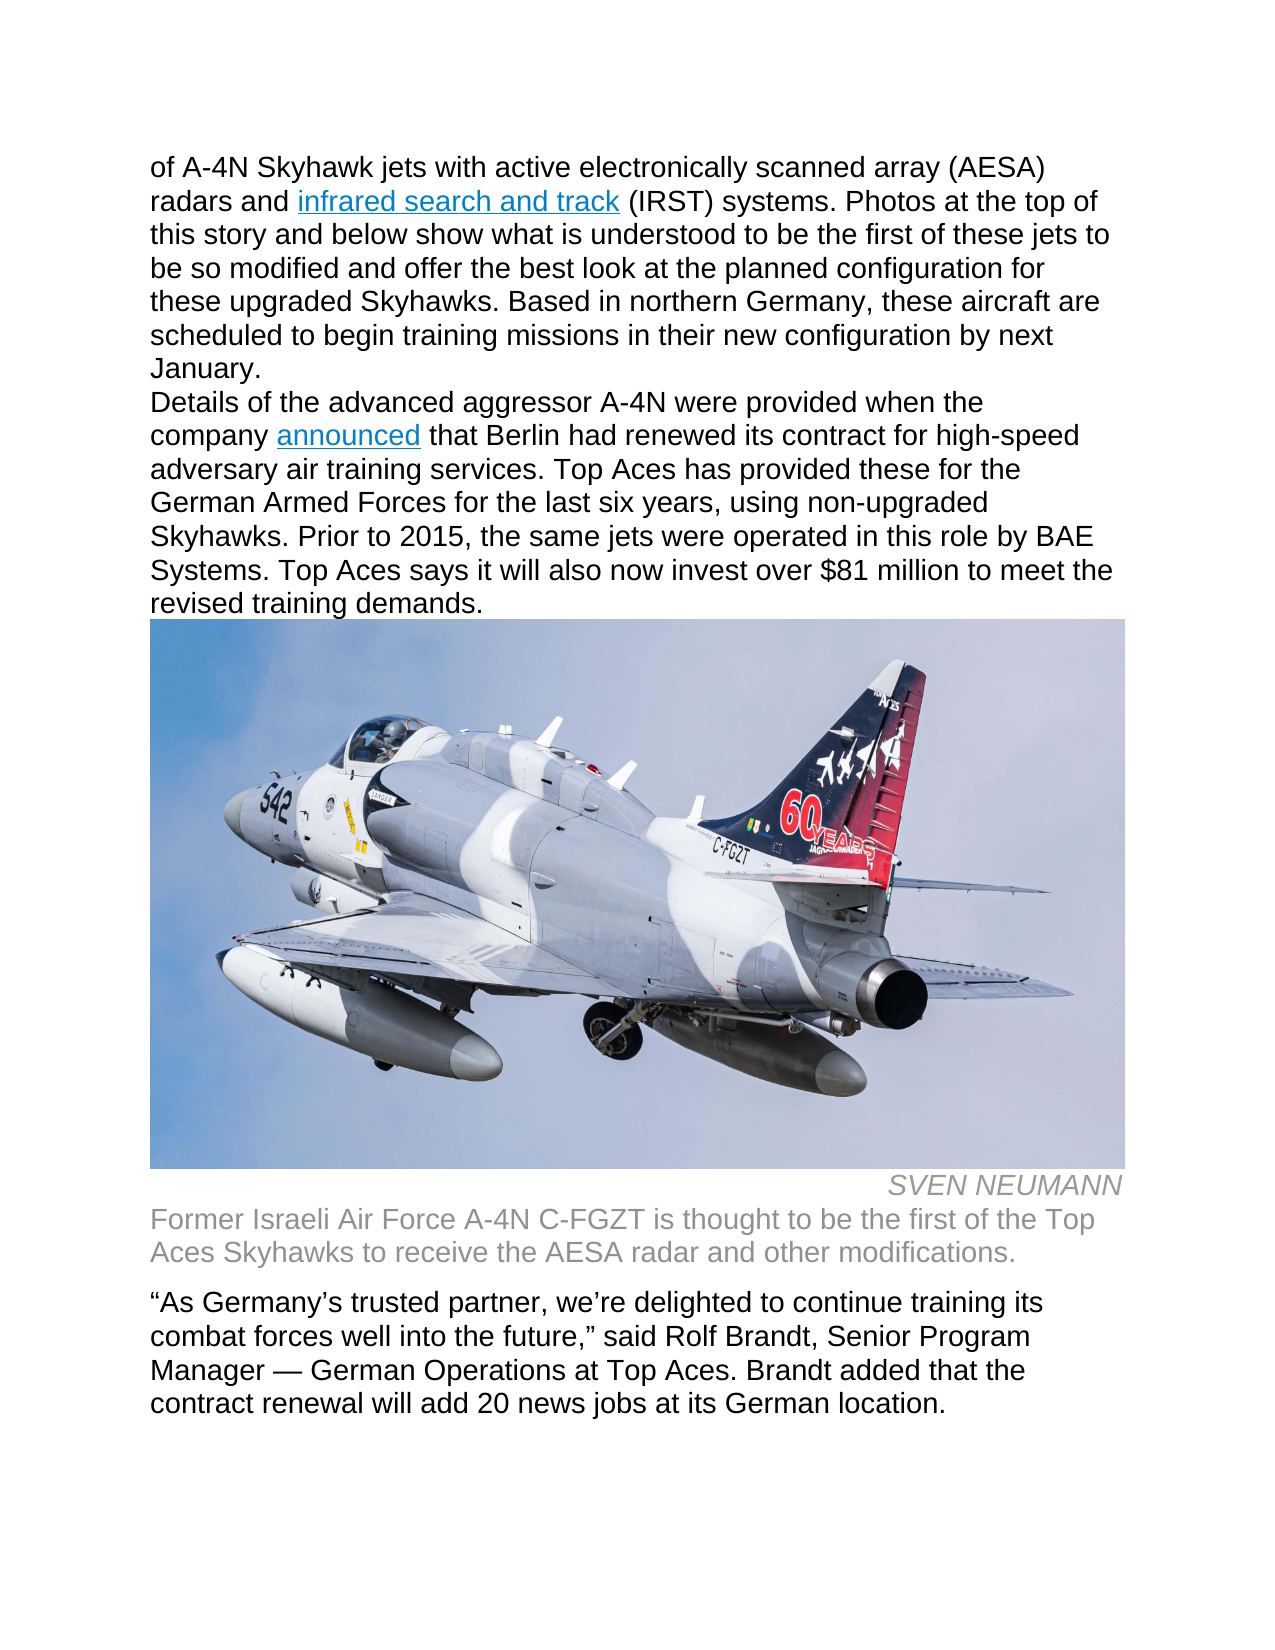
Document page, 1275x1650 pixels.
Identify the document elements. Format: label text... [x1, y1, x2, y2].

picture [150, 619, 1125, 1169]
text SVEN NEUMANN [150, 1169, 1125, 1202]
text “As Germany’s trusted partner, we’re delighted to continue training its combat forces well into the future,” said Rolf Brandt, Senior Program Manager — German Operations at Top Aces. Brandt added that the contract renewal will add 20 news jobs at its German location. [150, 1285, 1125, 1419]
text Details of the advanced aggressor A-4N were provided when the company announced that Berlin had renewed its contract for high-speed adversary air training services. Top Aces has provided these for the German Armed Forces for the last six years, using non-upgraded Skyhawks. Prior to 2015, the same jets were operated in this role by BAE Systems. Top Aces says it will also now invest over $81 million to meet the revised training demands. [150, 385, 1125, 619]
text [150, 150, 1125, 385]
text Former Israeli Air Force A-4N C-FGZT is thought to be the first of the Top Aces Skyhawks to receive the AESA radar and other modifications. [150, 1202, 1125, 1269]
